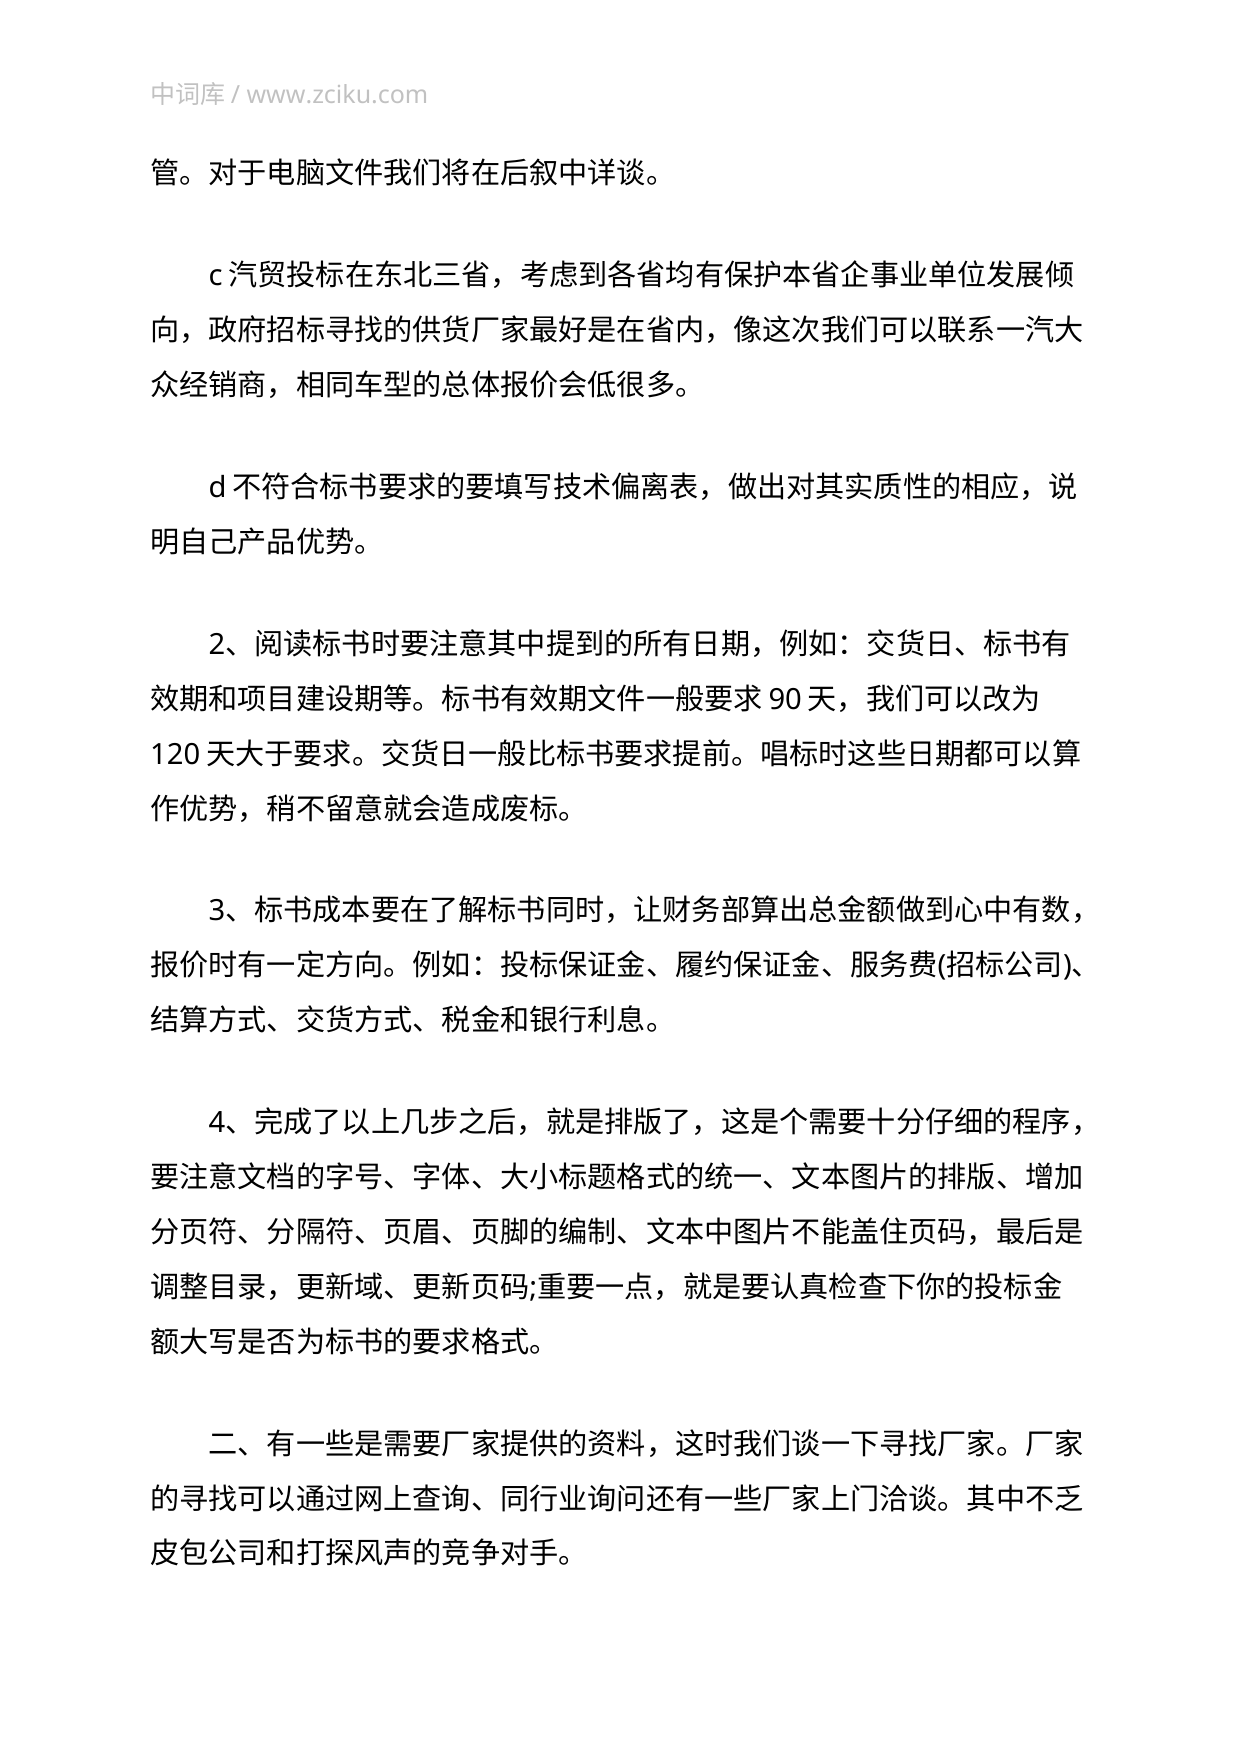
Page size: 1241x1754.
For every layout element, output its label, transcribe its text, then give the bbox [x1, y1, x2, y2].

text 二、有一些是需要厂家提供的资料，这时我们谈一下寻找厂家。厂家的寻找可以通过网上查询、同行业询问还有一些厂家上门洽谈。其中不乏皮包公司和打探风声的竞争对手。 [150, 1420, 1090, 1572]
text d不符合标书要求的要填写技术偏离表，做出对其实质性的相应，说明自己产品优势。 [150, 463, 1090, 561]
text 3、标书成本要在了解标书同时，让财务部算出总金额做到心中有数，报价时有一定方向。例如：投标保证金、履约保证金、服务费(招标公司)、结算方式、交货方式、税金和银行利息。 [150, 887, 1090, 1039]
text 2、阅读标书时要注意其中提到的所有日期，例如：交货日、标书有效期和项目建设期等。标书有效期文件一般要求90天，我们可以改为120天大于要求。交货日一般比标书要求提前。唱标时这些日期都可以算作优势，稍不留意就会造成废标。 [150, 620, 1090, 827]
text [150, 150, 1090, 192]
text c汽贸投标在东北三省，考虑到各省均有保护本省企事业单位发展倾向，政府招标寻找的供货厂家最好是在省内，像这次我们可以联系一汽大众经销商，相同车型的总体报价会低很多。 [150, 252, 1090, 404]
text 4、完成了以上几步之后，就是排版了，这是个需要十分仔细的程序，要注意文档的字号、字体、大小标题格式的统一、文本图片的排版、增加分页符、分隔符、页眉、页脚的编制、文本中图片不能盖住页码，最后是调整目录，更新域、更新页码;重要一点，就是要认真检查下你的投标金额大写是否为标书的要求格式。 [150, 1099, 1090, 1361]
